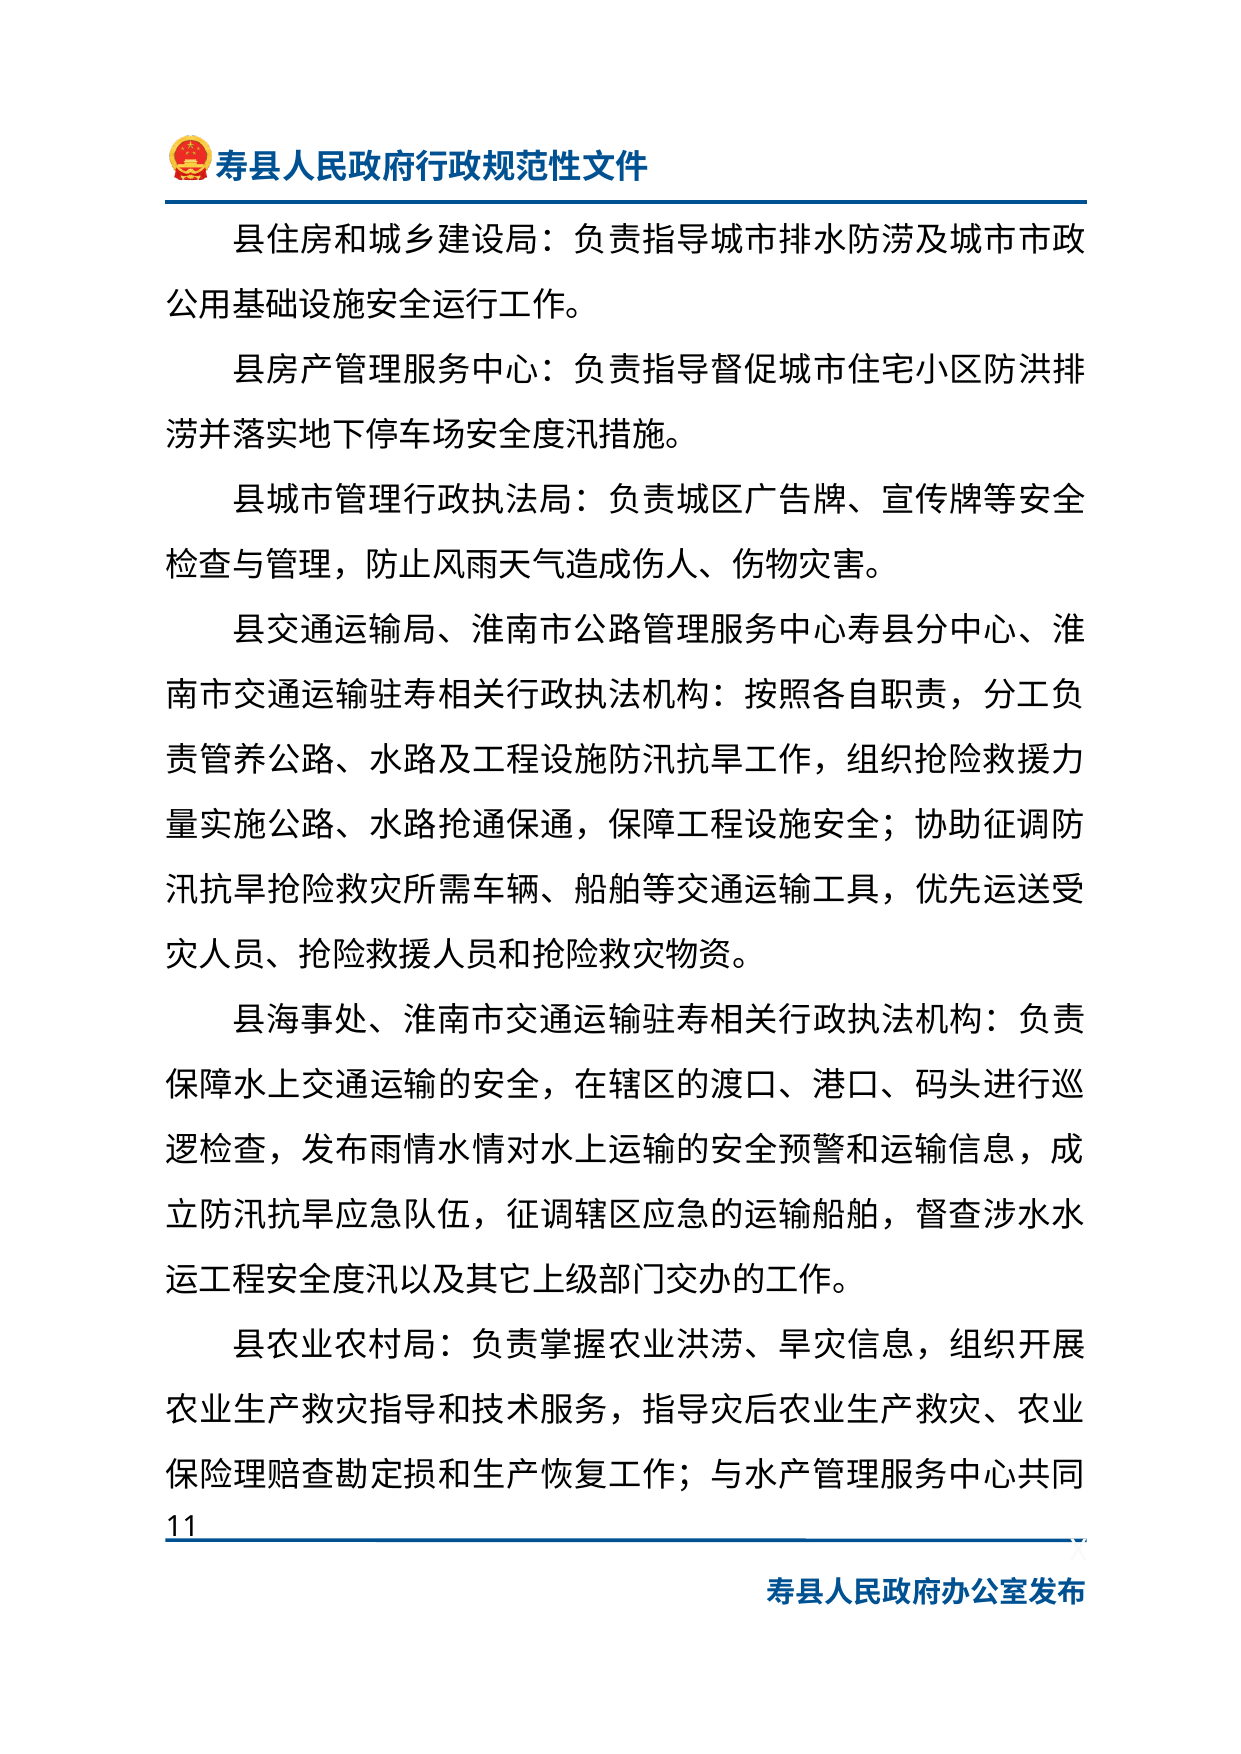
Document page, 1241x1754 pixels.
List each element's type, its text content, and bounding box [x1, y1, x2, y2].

text 县交通运输局、淮南市公路管理服务中心寿县分中心、淮南市交通运输驻寿相关行政执法机构：按照各自职责，分工负责管养公路、水路及工程设施防汛抗旱工作，组织抢险救援力量实施公路、水路抢通保通，保障工程设施安全；协助征调防汛抗旱抢险救灾所需车辆、船舶等交通运输工具，优先运送受灾人员、抢险救援人员和抢险救灾物资。 [165, 595, 1087, 985]
text 县住房和城乡建设局：负责指导城市排水防涝及城市市政公用基础设施安全运行工作。 [165, 205, 1087, 335]
text 县城市管理行政执法局：负责城区广告牌、宣传牌等安全检查与管理，防止风雨天气造成伤人、伤物灾害。 [165, 465, 1087, 595]
text 县农业农村局：负责掌握农业洪涝、旱灾信息，组织开展农业生产救灾指导和技术服务，指导灾后农业生产救灾、农业保险理赔查勘定损和生产恢复工作；与水产管理服务中心共同指导渔业船只做好防台风工作。 [165, 1310, 1087, 1505]
text 县海事处、淮南市交通运输驻寿相关行政执法机构：负责保障水上交通运输的安全，在辖区的渡口、港口、码头进行巡逻检查，发布雨情水情对水上运输的安全预警和运输信息，成立防汛抗旱应急队伍，征调辖区应急的运输船舶，督查涉水水运工程安全度汛以及其它上级部门交办的工作。 [165, 985, 1087, 1310]
text 县房产管理服务中心：负责指导督促城市住宅小区防洪排涝并落实地下停车场安全度汛措施。 [165, 335, 1087, 465]
picture [165, 134, 216, 184]
